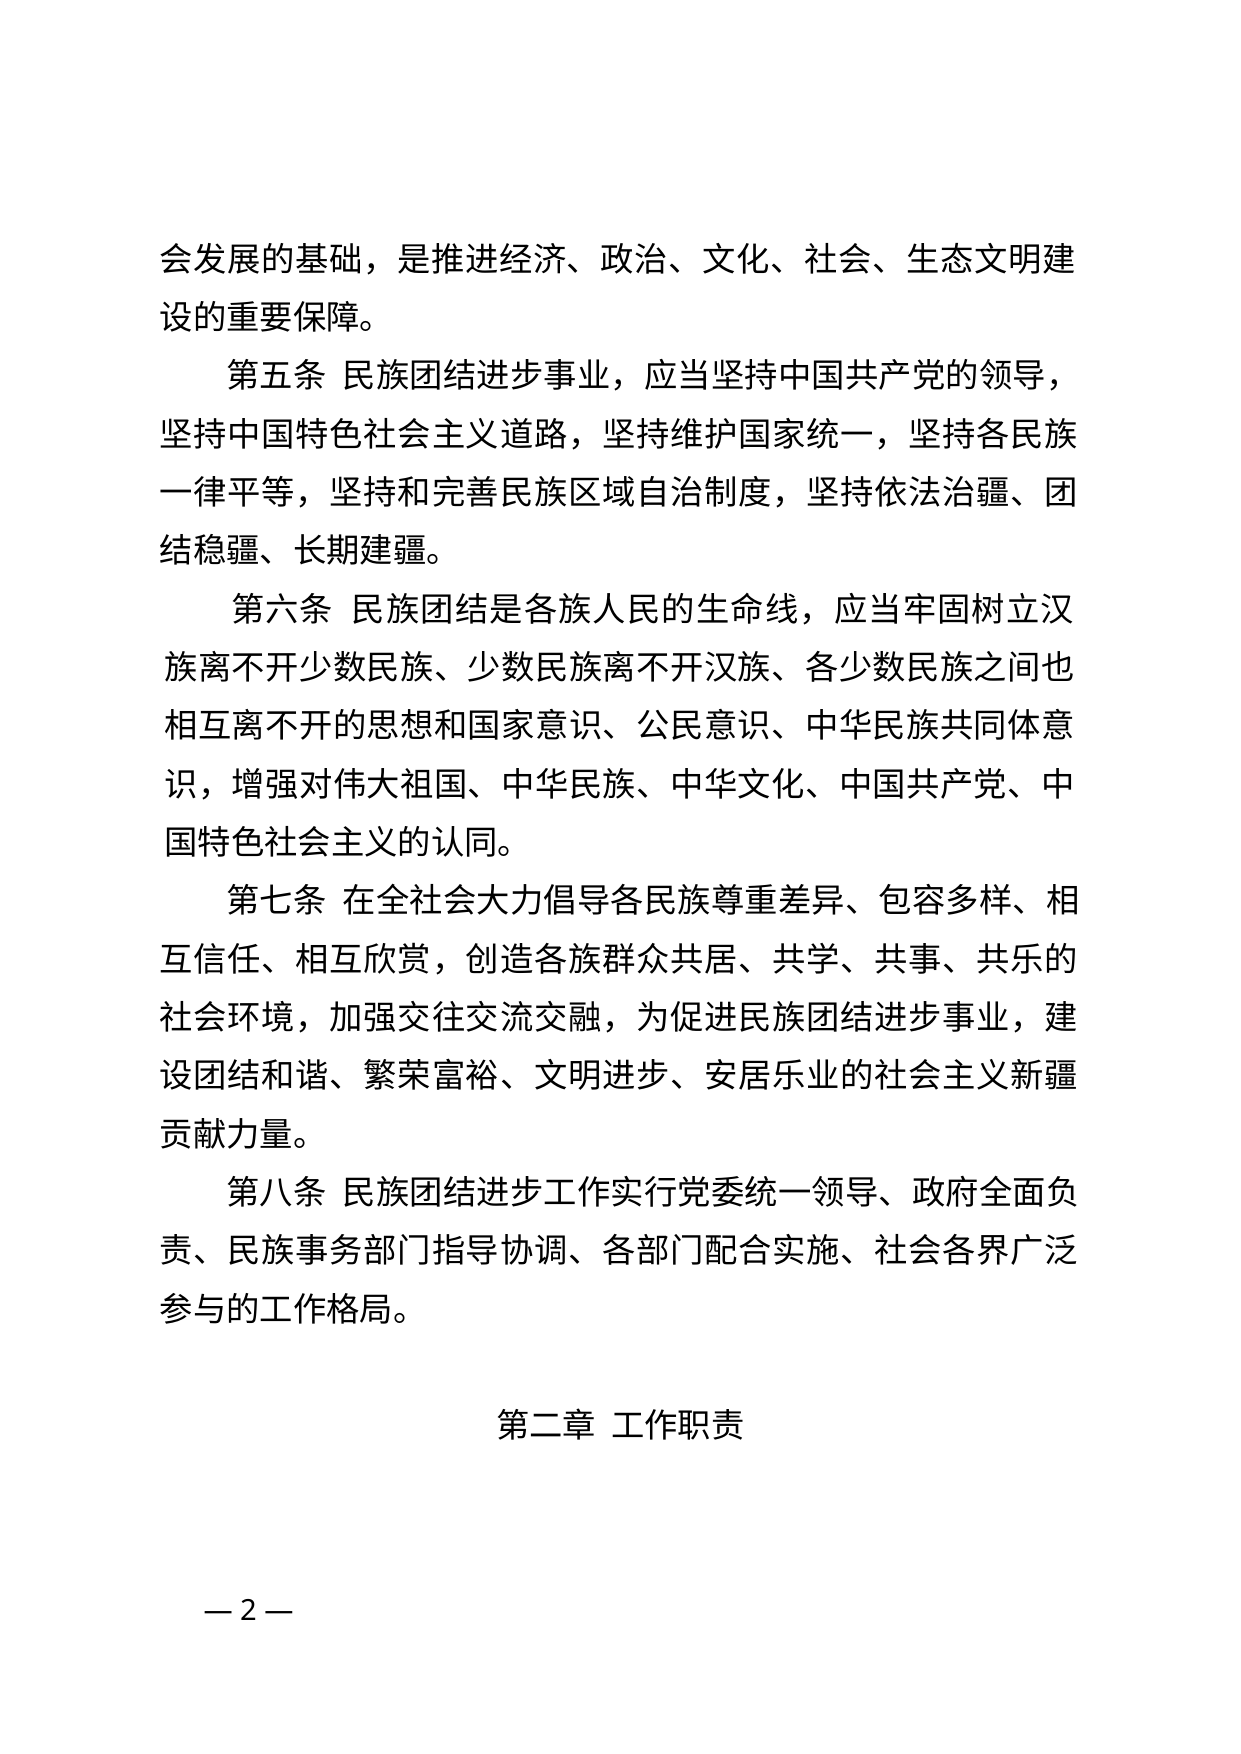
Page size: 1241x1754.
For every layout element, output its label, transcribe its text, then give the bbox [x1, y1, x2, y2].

text 第八条 民族团结进步工作实行党委统一领导、政府全面负责、民族事务部门指导协调、各部门配合实施、社会各界广泛参与的工作格局。 [159, 1158, 1081, 1333]
text 第七条 在全社会大力倡导各民族尊重差异、包容多样、相互信任、相互欣赏，创造各族群众共居、共学、共事、共乐的社会环境，加强交往交流交融，为促进民族团结进步事业，建设团结和谐、繁荣富裕、文明进步、安居乐业的社会主义新疆贡献力量。 [159, 866, 1081, 1158]
text 第六条 民族团结是各族人民的生命线，应当牢固树立汉族离不开少数民族、少数民族离不开汉族、各少数民族之间也相互离不开的思想和国家意识、公民意识、中华民族共同体意识，增强对伟大祖国、中华民族、中华文化、中国共产党、中国特色社会主义的认同。 [164, 574, 1076, 866]
text 第五条 民族团结进步事业，应当坚持中国共产党的领导，坚持中国特色社会主义道路，坚持维护国家统一，坚持各民族一律平等，坚持和完善民族区域自治制度，坚持依法治疆、团结稳疆、长期建疆。 [159, 341, 1081, 574]
text 第二章 工作职责 [159, 1391, 1081, 1449]
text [159, 224, 1076, 341]
